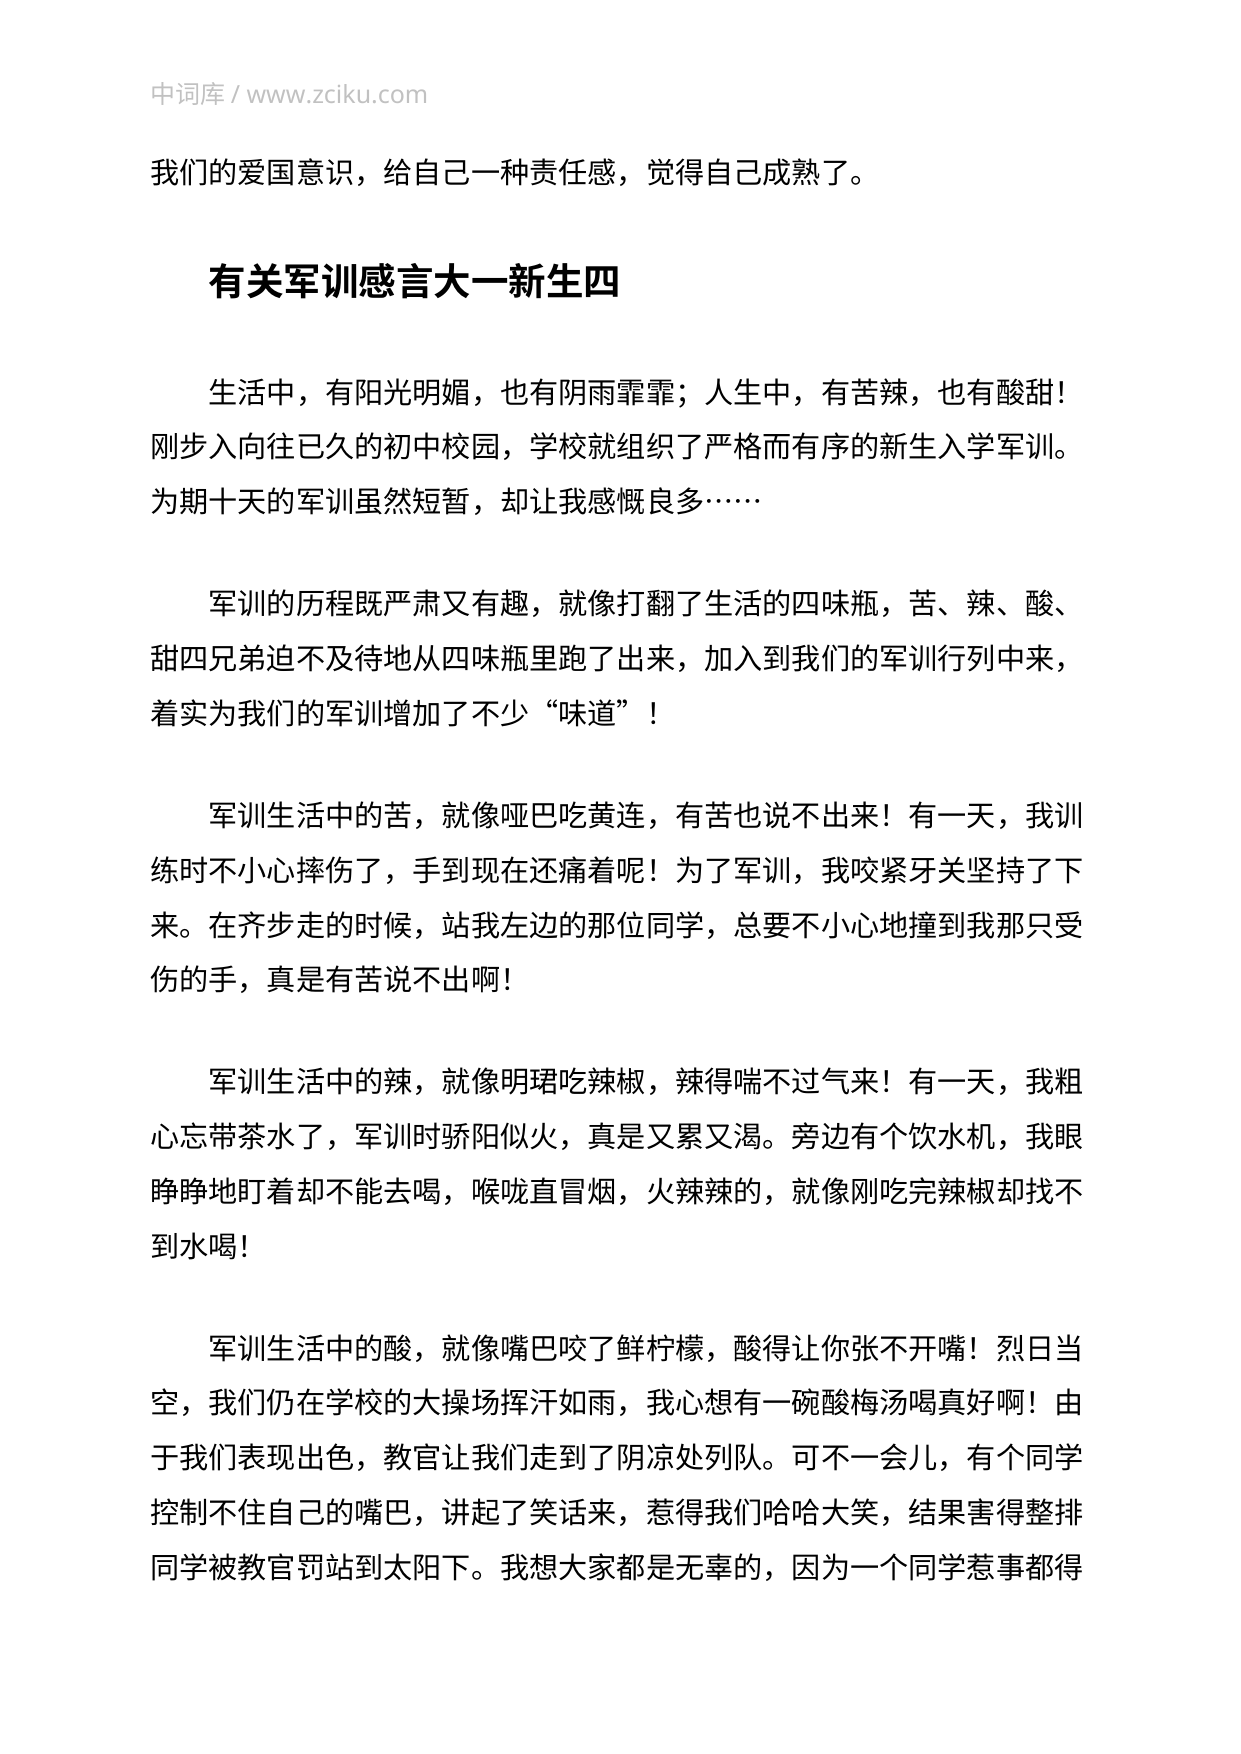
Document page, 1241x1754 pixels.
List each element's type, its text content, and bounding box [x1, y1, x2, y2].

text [150, 1325, 1090, 1587]
text 有关军训感言大一新生四 [150, 252, 1090, 306]
text 生活中，有阳光明媚，也有阴雨霏霏；人生中，有苦辣，也有酸甜！刚步入向往已久的初中校园，学校就组织了严格而有序的新生入学军训。为期十天的军训虽然短暂，却让我感慨良多…… [150, 369, 1090, 521]
text 军训生活中的苦，就像哑巴吃黄连，有苦也说不出来！有一天，我训练时不小心摔伤了，手到现在还痛着呢！为了军训，我咬紧牙关坚持了下来。在齐步走的时候，站我左边的那位同学，总要不小心地撞到我那只受伤的手，真是有苦说不出啊！ [150, 792, 1090, 999]
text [150, 150, 1090, 192]
text 军训生活中的辣，就像明珺吃辣椒，辣得喘不过气来！有一天，我粗心忘带茶水了，军训时骄阳似火，真是又累又渴。旁边有个饮水机，我眼睁睁地盯着却不能去喝，喉咙直冒烟，火辣辣的，就像刚吃完辣椒却找不到水喝！ [150, 1059, 1090, 1266]
text 军训的历程既严肃又有趣，就像打翻了生活的四味瓶，苦、辣、酸、甜四兄弟迫不及待地从四味瓶里跑了出来，加入到我们的军训行列中来，着实为我们的军训增加了不少“味道”！ [150, 581, 1090, 733]
